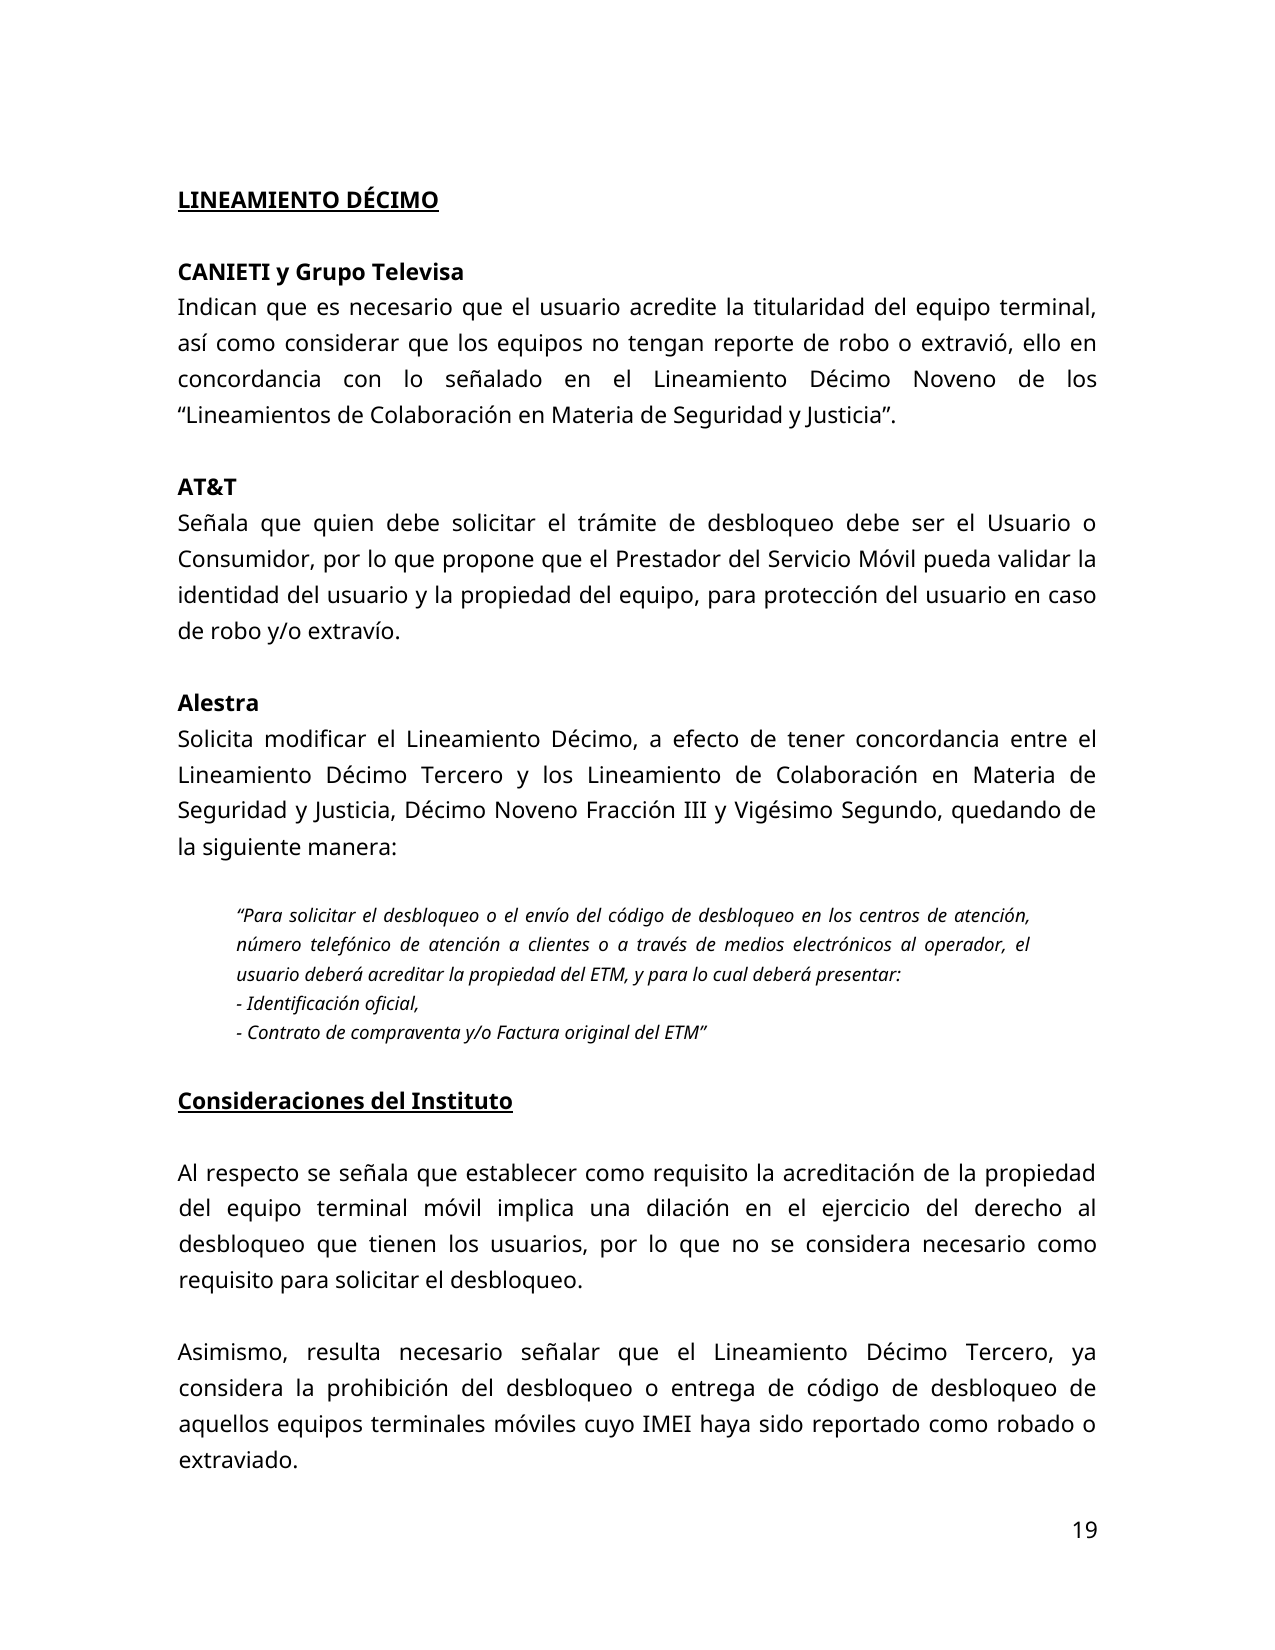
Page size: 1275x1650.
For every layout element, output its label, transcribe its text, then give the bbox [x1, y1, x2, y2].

text Al respecto se señala que establecer como requisito la acreditación de la propiedad del equipo terminal móvil implica una dilación en el ejercicio del derecho al desbloqueo que tienen los usuarios, por lo que no se considera necesario como requisito para solicitar el desbloqueo. [177, 1156, 1098, 1296]
text - Contrato de compraventa y/o Factura original del ETM” [236, 1019, 1034, 1045]
text Solicita modificar el Lineamiento Décimo, a efecto de tener concordancia entre el Lineamiento Décimo Tercero y los Lineamiento de Colaboración en Materia de Seguridad y Justicia, Décimo Noveno Fracción III y Vigésimo Segundo, quedando de la siguiente manera: [177, 723, 1098, 862]
text LINEAMIENTO DÉCIMO [177, 183, 1098, 215]
text Asimismo, resulta necesario señalar que el Lineamiento Décimo Tercero, ya considera la prohibición del desbloqueo o entrega de código de desbloqueo de aquellos equipos terminales móviles cuyo IMEI haya sido reportado como robado o extraviado. [177, 1336, 1098, 1475]
text Indican que es necesario que el usuario acredite la titularidad del equipo terminal, así como considerar que los equipos no tengan reporte de robo o extravió, ello en concordancia con lo señalado en el Lineamiento Décimo Noveno de los “Lineamientos de Colaboración en Materia de Seguridad y Justicia”. [177, 291, 1098, 430]
text Señala que quien debe solicitar el trámite de desbloqueo debe ser el Usuario o Consumidor, por lo que propone que el Prestador del Servicio Móvil pueda validar la identidad del usuario y la propiedad del equipo, para protección del usuario en caso de robo y/o extravío. [177, 507, 1098, 646]
text - Identificación oficial, [236, 990, 1034, 1016]
text “Para solicitar el desbloqueo o el envío del código de desbloqueo en los centros de atención, número telefónico de atención a clientes o a través de medios electrónicos al operador, el usuario deberá acreditar la propiedad del ETM, y para lo cual deberá presentar: [236, 902, 1034, 986]
text Alestra [177, 687, 1098, 718]
text Consideraciones del Instituto [177, 1084, 1098, 1116]
text CANIETI y Grupo Televisa [177, 255, 1098, 287]
text AT&T [177, 471, 1098, 502]
